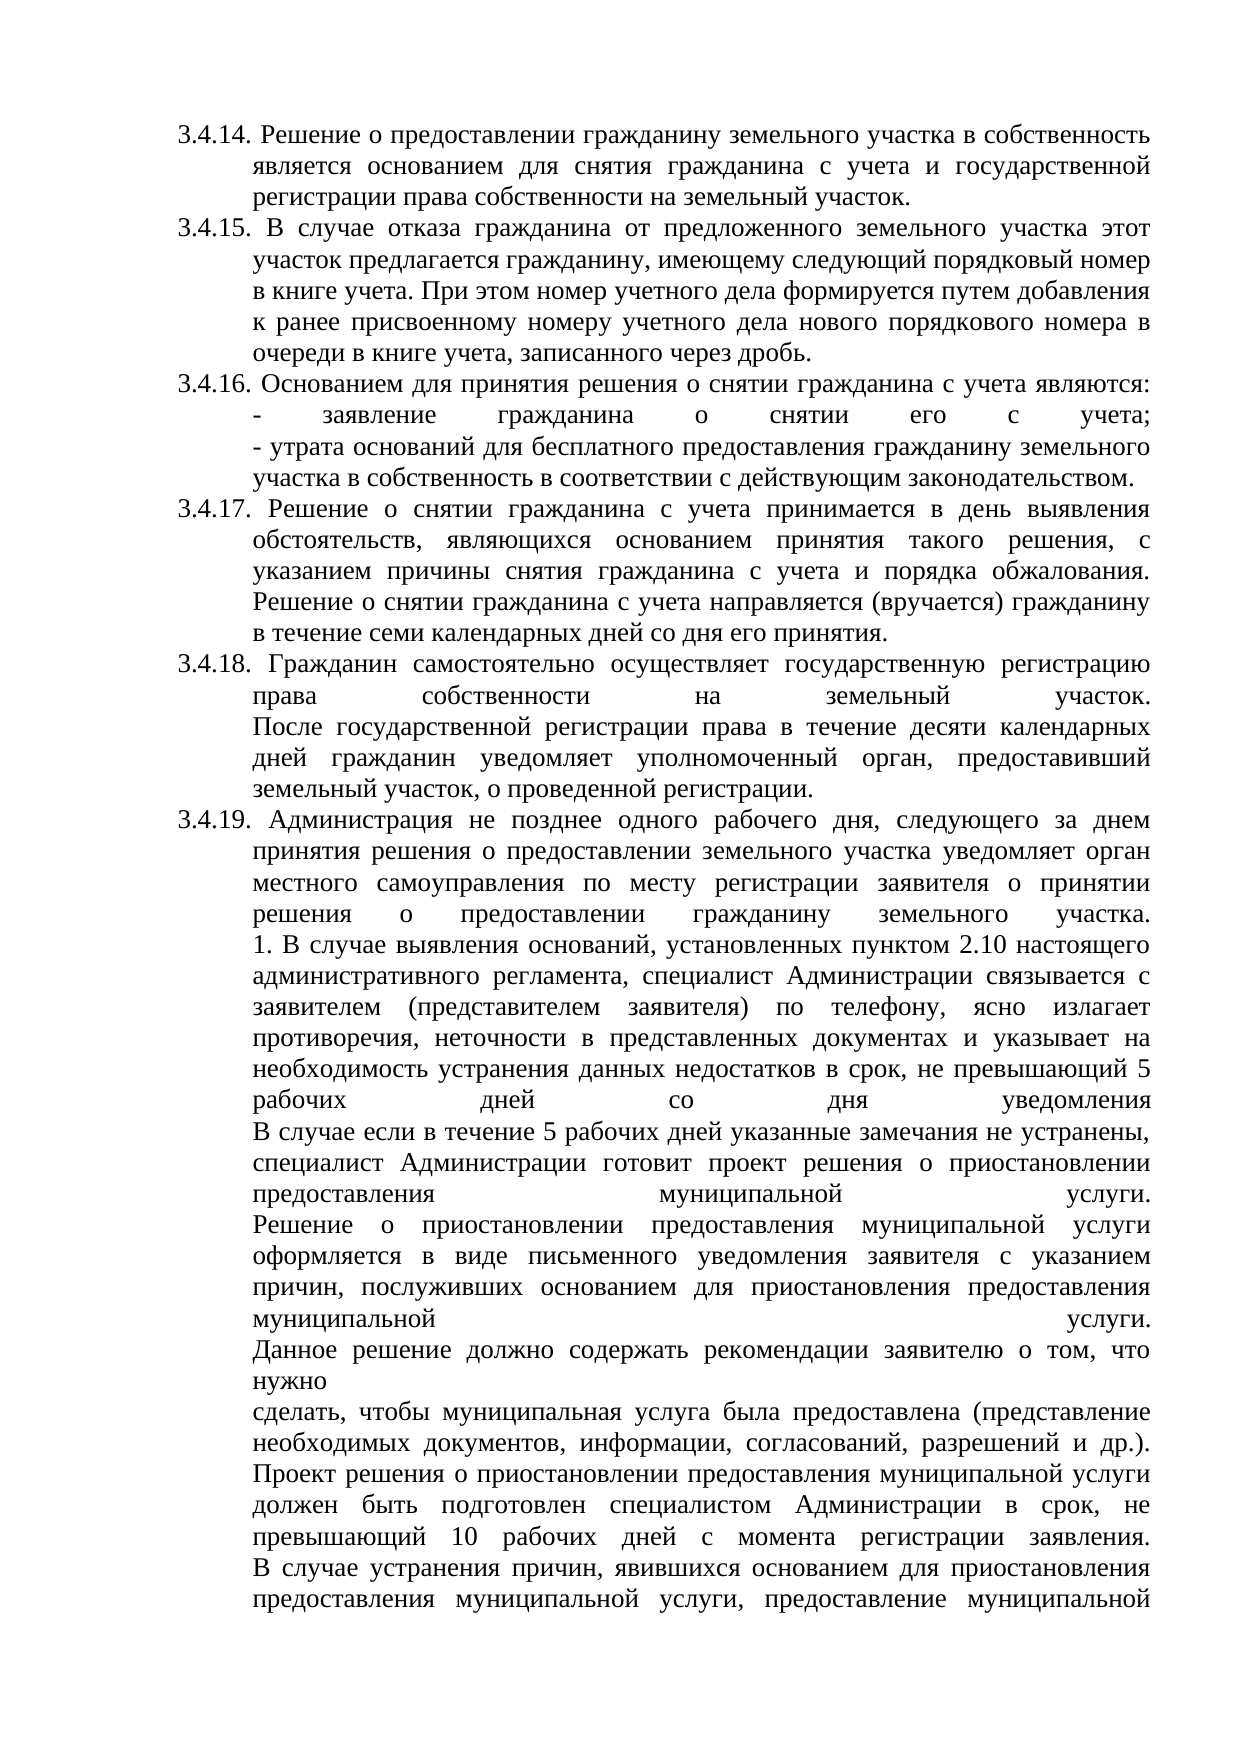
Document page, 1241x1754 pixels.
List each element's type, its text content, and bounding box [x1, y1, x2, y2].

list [177, 803, 1152, 1613]
list В случае отказа гражданина от предложенного земельного участка этот участок предлагается гражданину, имеющему следующий порядковый номер в книге учета. При этом номер учетного дела формируется путем добавления к ранее присвоенному номеру учетного дела нового порядкового номера в очереди в книге учета, записанного через дробь. [177, 212, 1152, 367]
list Гражданин самостоятельно осуществляет государственную регистрацию права собственности на земельный участок. После государственной регистрации права в течение десяти календарных дней гражданин уведомляет уполномоченный орган, предоставивший земельный участок, о проведенной регистрации. [177, 648, 1152, 803]
list Основанием для принятия решения о снятии гражданина с учета являются: - заявление гражданина о снятии его с учета; - утрата оснований для бесплатного предоставления гражданину земельного участка в собственность в соответствии с действующим законодательством. [177, 367, 1152, 492]
list Решение о снятии гражданина с учета принимается в день выявления обстоятельств, являющихся основанием принятия такого решения, с указанием причины снятия гражданина с учета и порядка обжалования. Решение о снятии гражданина с учета направляется (вручается) гражданину в течение семи календарных дней со дня его принятия. [177, 492, 1152, 648]
list Решение о предоставлении гражданину земельного участка в собственность является основанием для снятия гражданина с учета и государственной регистрации права собственности на земельный участок. [177, 118, 1152, 212]
